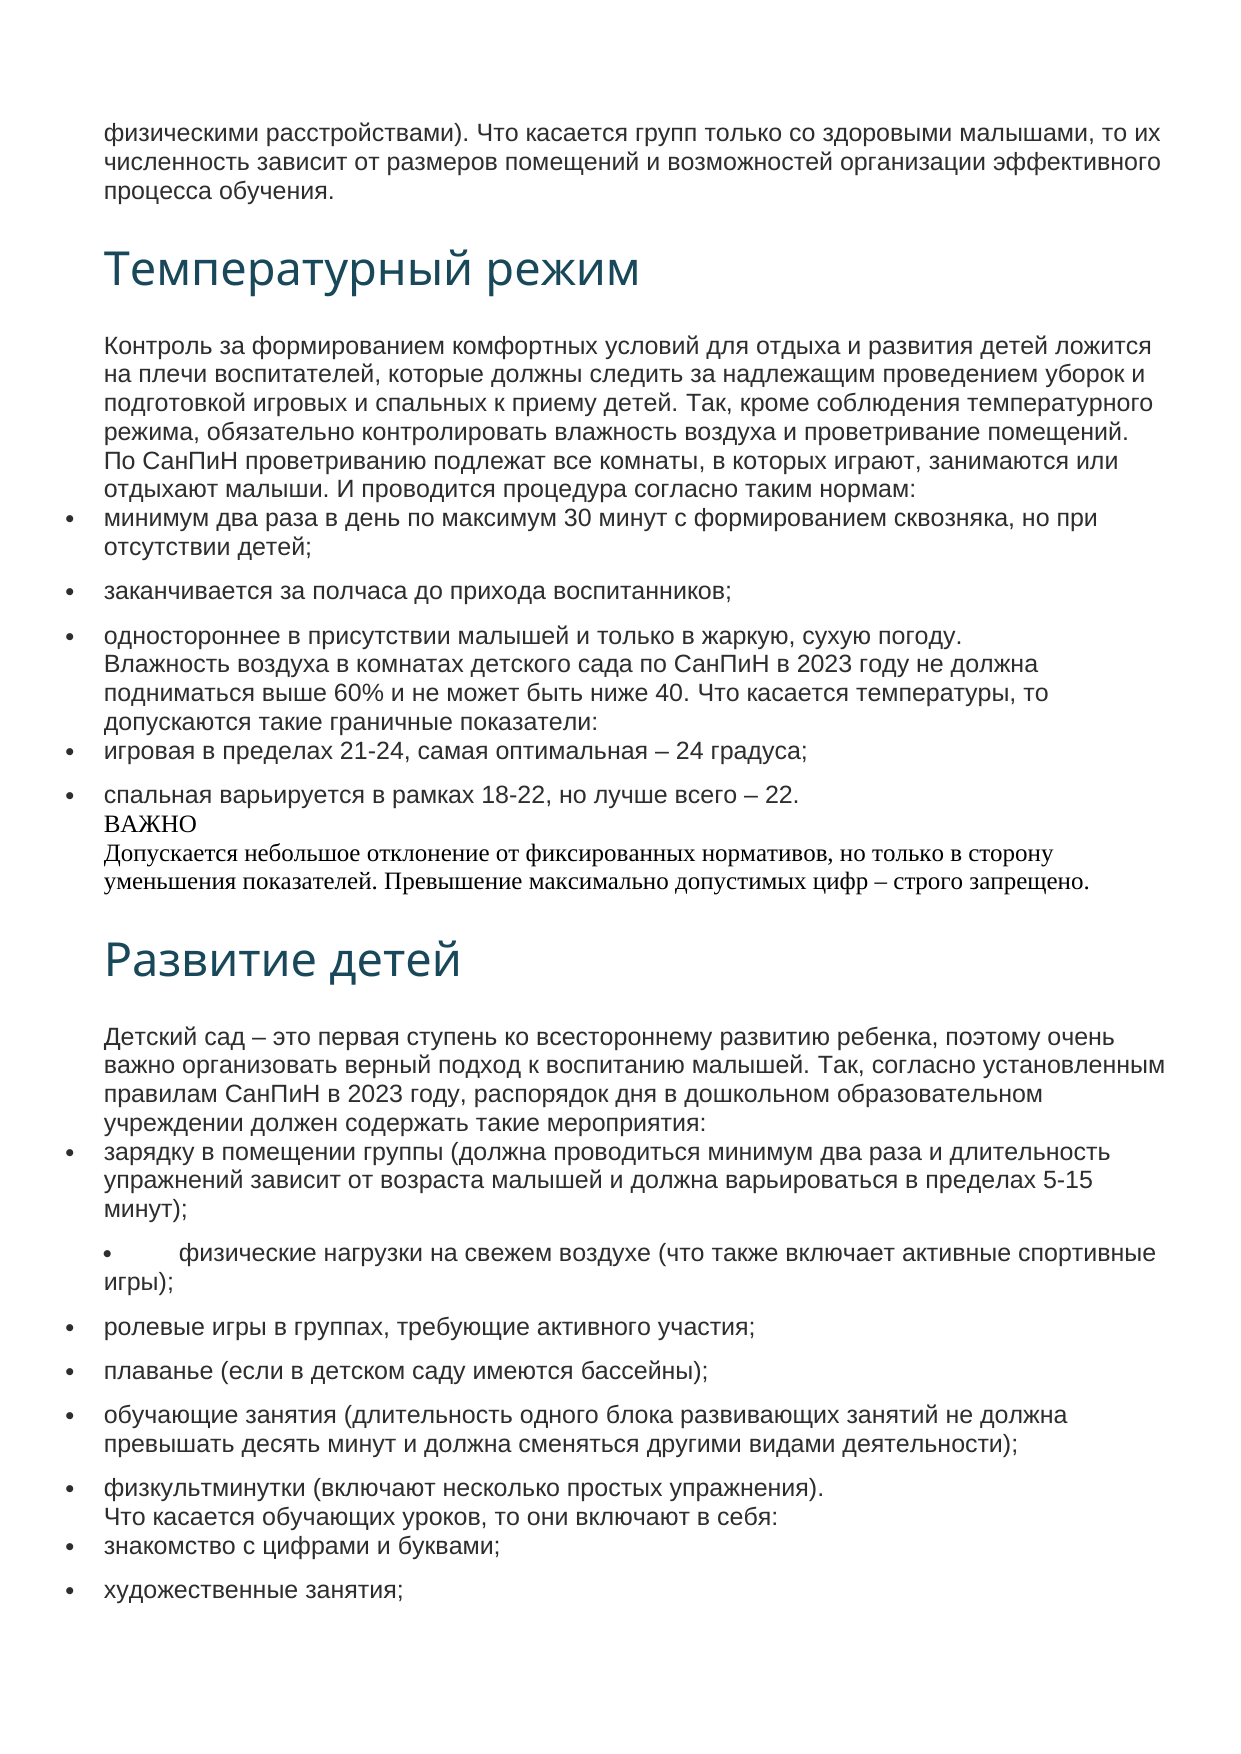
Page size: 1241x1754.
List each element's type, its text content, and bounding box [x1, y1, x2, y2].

list спальная варьируется в рамках 18-22, но лучше всего – 22. [66, 780, 1167, 809]
list физические нагрузки на свежем воздухе (что также включает активные спортивные игры); [103, 1238, 1167, 1296]
list заканчивается за полчаса до прихода воспитанников; [66, 576, 1167, 605]
text Детский сад – это первая ступень ко всестороннему развитию ребенка, поэтому очень важно организовать верный подход к воспитанию малышей. Так, согласно установленным правилам СанПиН в 2023 году, распорядок дня в дошкольном образовательном учреждении должен содержать такие мероприятия: [103, 1021, 1167, 1136]
text Влажность воздуха в комнатах детского сада по СанПиН в 2023 году не должна подниматься выше 60% и не может быть ниже 40. Что касается температуры, то допускаются такие граничные показатели: [103, 649, 1167, 736]
list зарядку в помещении группы (должна проводиться минимум два раза и длительность упражнений зависит от возраста малышей и должна варьироваться в пределах 5-15 минут); [66, 1136, 1167, 1223]
list художественные занятия; [66, 1575, 1167, 1604]
list минимум два раза в день по максимум 30 минут с формированием сквозняка, но при отсутствии детей; [66, 503, 1167, 561]
list плаванье (если в детском саду имеются бассейны); [66, 1356, 1167, 1384]
list ролевые игры в группах, требующие активного участия; [66, 1311, 1167, 1340]
text Допускается небольшое отклонение от фиксированных нормативов, но только в сторону уменьшения показателей. Превышение максимально допустимых цифр – строго запрещено. [103, 838, 1167, 895]
list одностороннее в присутствии малышей и только в жаркую, сухую погоду. [66, 621, 1167, 649]
list физкультминутки (включают несколько простых упражнения). [66, 1473, 1167, 1502]
list игровая в пределах 21-24, самая оптимальная – 24 градуса; [66, 736, 1167, 764]
list обучающие занятия (длительность одного блока развивающих занятий не должна превышать десять минут и должна сменяться другими видами деятельности); [66, 1400, 1167, 1458]
text Что касается обучающих уроков, то они включают в себя: [103, 1502, 1167, 1531]
text ВАЖНО [103, 809, 1167, 838]
text Развитие детей [103, 926, 1167, 990]
text Температурный режим [103, 236, 1167, 299]
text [103, 118, 1167, 204]
list знакомство с цифрами и буквами; [66, 1531, 1167, 1559]
text Контроль за формированием комфортных условий для отдыха и развития детей ложится на плечи воспитателей, которые должны следить за надлежащим проведением уборок и подготовкой игровых и спальных к приему детей. Так, кроме соблюдения температурного режима, обязательно контролировать влажность воздуха и проветривание помещений. [103, 331, 1167, 446]
text По СанПиН проветриванию подлежат все комнаты, в которых играют, занимаются или отдыхают малыши. И проводится процедура согласно таким нормам: [103, 446, 1167, 503]
